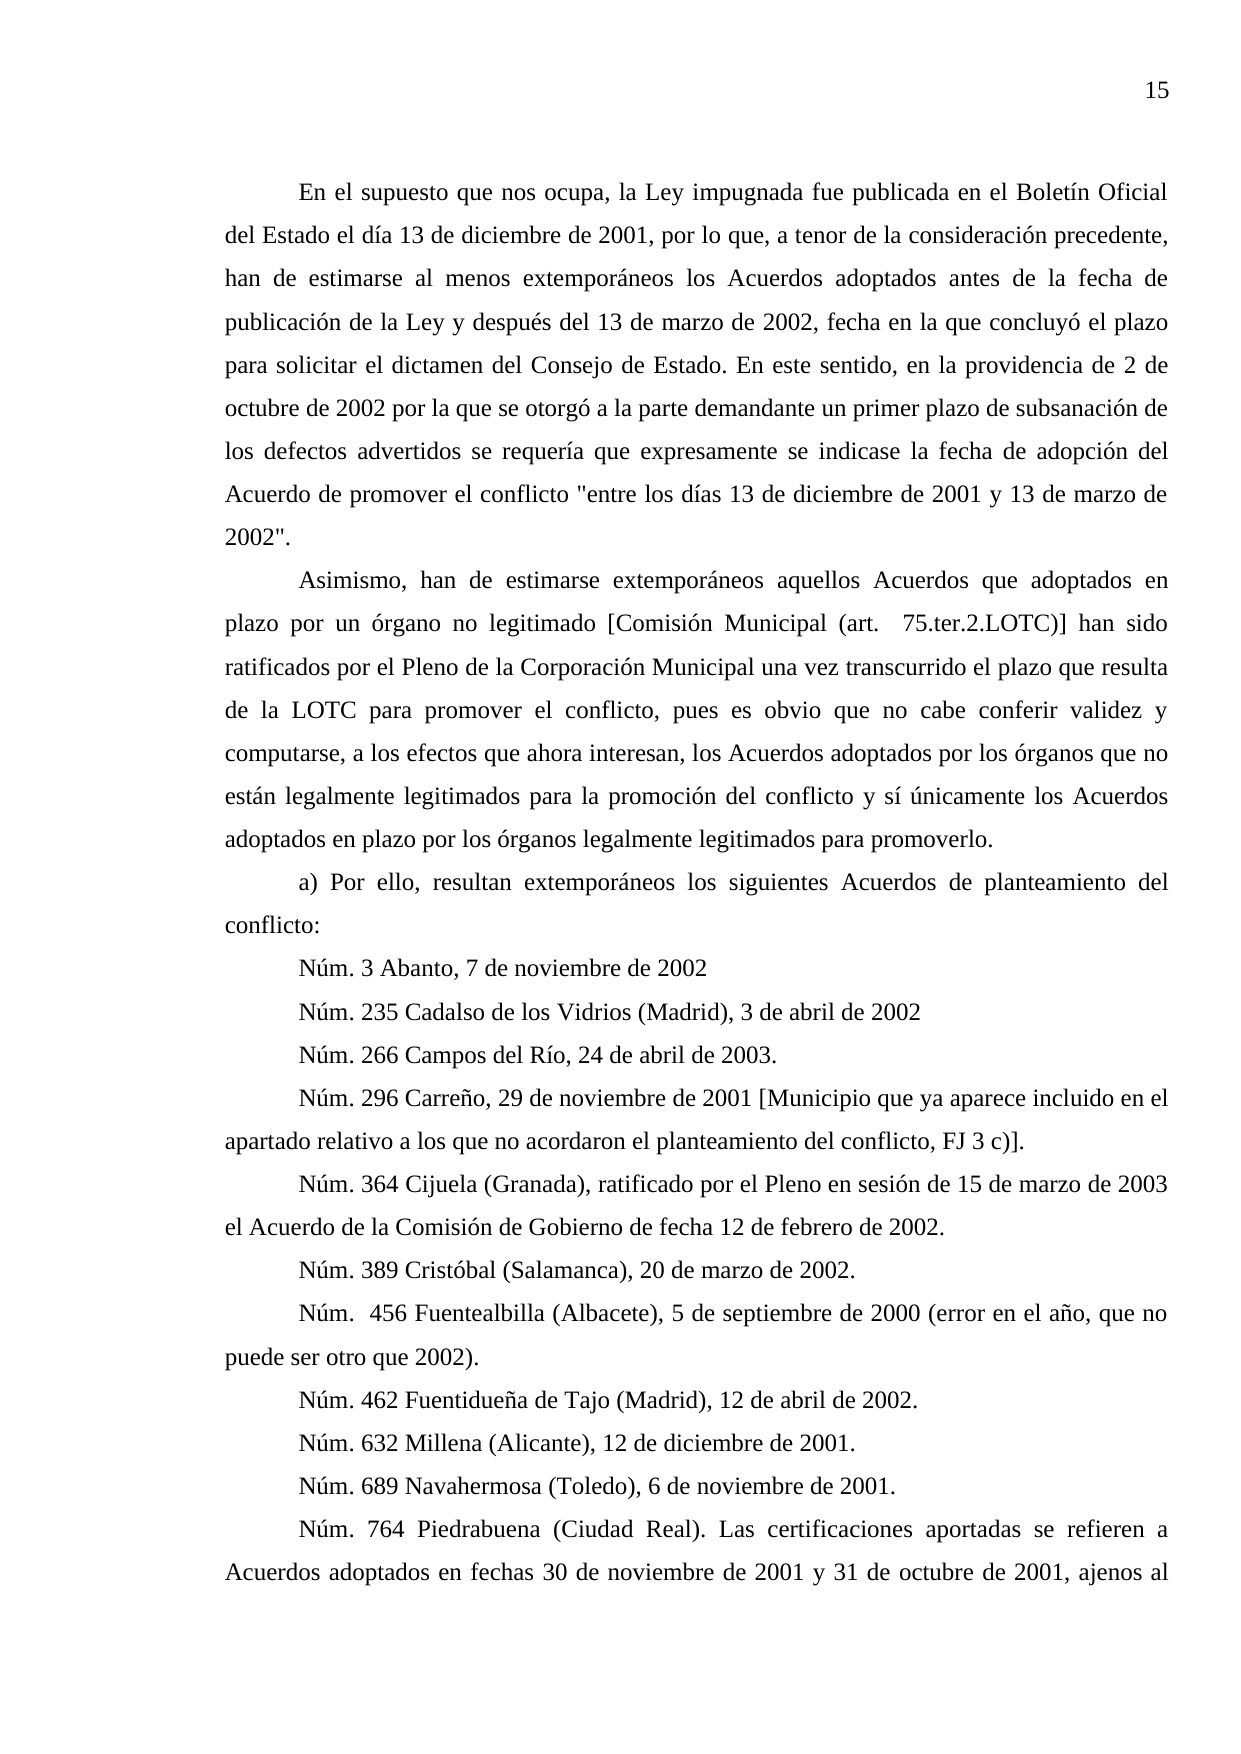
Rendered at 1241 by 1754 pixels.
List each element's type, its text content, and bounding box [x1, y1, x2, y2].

text Núm. 364 Cijuela (Granada), ratificado por el Pleno en sesión de 15 de marzo de 2003 el Acuerdo de la Comisión de Gobierno de fecha 12 de febrero de 2002. [224, 1169, 1169, 1241]
text Núm. 462 Fuentidueña de Tajo (Madrid), 12 de abril de 2002. [224, 1385, 1169, 1413]
text a) Por ello, resultan extemporáneos los siguientes Acuerdos de planteamiento del conflicto: [224, 867, 1169, 939]
text En el supuesto que nos ocupa, la Ley impugnada fue publicada en el Boletín Oficial del Estado el día 13 de diciembre de 2001, por lo que, a tenor de la consideración precedente, han de estimarse al menos extemporáneos los Acuerdos adoptados antes de la fecha de publicación de la Ley y después del 13 de marzo de 2002, fecha en la que concluyó el plazo para solicitar el dictamen del Consejo de Estado. En este sentido, en la providencia de 2 de octubre de 2002 por la que se otorgó a la parte demandante un primer plazo de subsanación de los defectos advertidos se requería que expresamente se indicase la fecha de adopción del Acuerdo de promover el conflicto "entre los días 13 de diciembre de 2001 y 13 de marzo de 2002". [224, 177, 1169, 551]
text Asimismo, han de estimarse extemporáneos aquellos Acuerdos que adoptados en plazo por un órgano no legitimado [Comisión Municipal (art. 75.ter.2.LOTC)] han sido ratificados por el Pleno de la Corporación Municipal una vez transcurrido el plazo que resulta de la LOTC para promover el conflicto, pues es obvio que no cabe conferir validez y computarse, a los efectos que ahora interesan, los Acuerdos adoptados por los órganos que no están legalmente legitimados para la promoción del conflicto y sí únicamente los Acuerdos adoptados en plazo por los órganos legalmente legitimados para promoverlo. [224, 565, 1169, 853]
text Núm. 235 Cadalso de los Vidrios (Madrid), 3 de abril de 2002 [224, 997, 1169, 1025]
text Núm. 456 Fuentealbilla (Albacete), 5 de septiembre de 2000 (error en el año, que no puede ser otro que 2002). [224, 1298, 1169, 1370]
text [224, 1514, 1169, 1586]
text Núm. 3 Abanto, 7 de noviembre de 2002 [224, 953, 1169, 982]
text Núm. 296 Carreño, 29 de noviembre de 2001 [Municipio que ya aparece incluido en el apartado relativo a los que no acordaron el planteamiento del conflicto, FJ 3 c)]. [224, 1083, 1169, 1155]
text Núm. 389 Cristóbal (Salamanca), 20 de marzo de 2002. [224, 1255, 1169, 1284]
text Núm. 632 Millena (Alicante), 12 de diciembre de 2001. [224, 1428, 1169, 1457]
text Núm. 266 Campos del Río, 24 de abril de 2003. [224, 1040, 1169, 1068]
text Núm. 689 Navahermosa (Toledo), 6 de noviembre de 2001. [224, 1471, 1169, 1500]
